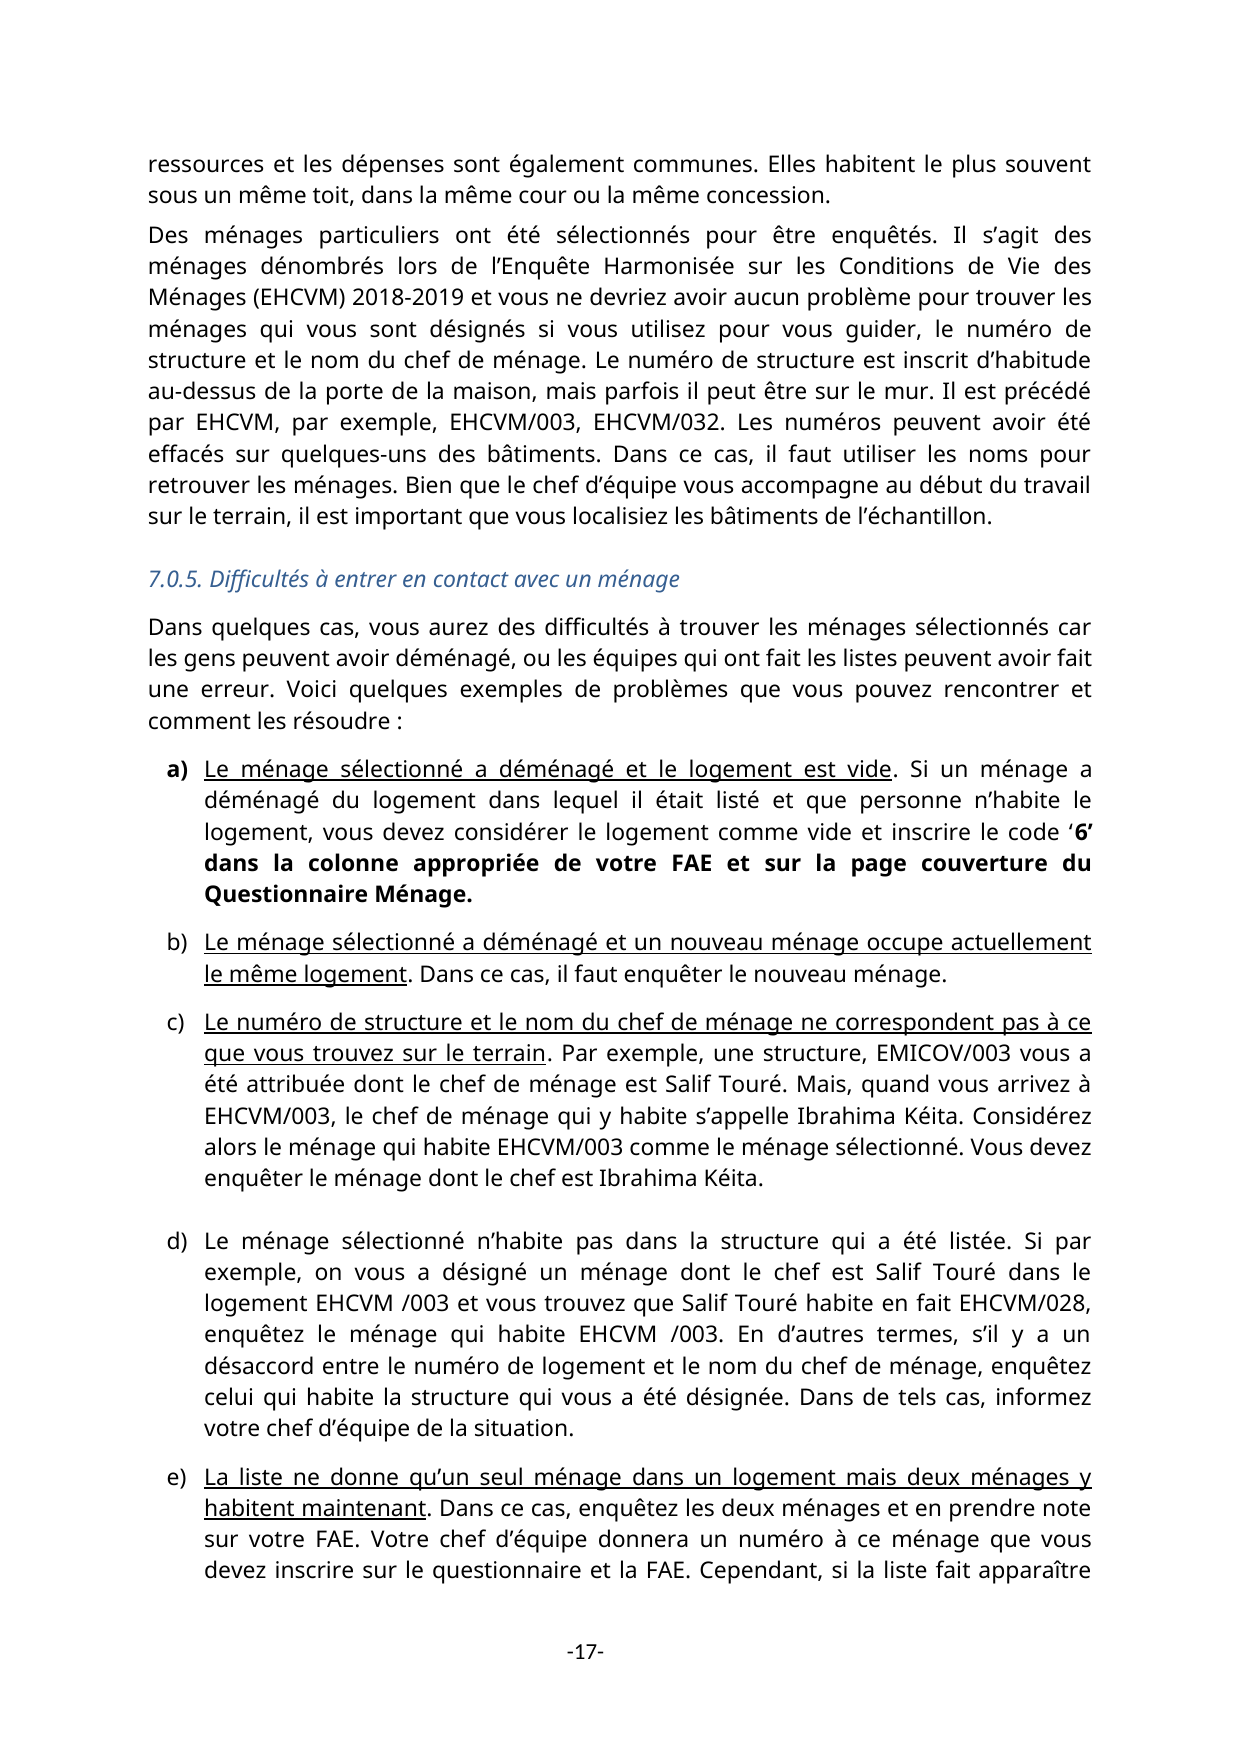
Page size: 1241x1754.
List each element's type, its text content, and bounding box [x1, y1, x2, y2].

text Dans quelques cas, vous aurez des difficultés à trouver les ménages sélectionnés car les gens peuvent avoir déménagé, ou les équipes qui ont fait les listes peuvent avoir fait une erreur. Voici quelques exemples de problèmes que vous pouvez rencontrer et comment les résoudre : [148, 611, 1093, 736]
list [166, 1460, 1093, 1585]
text Des ménages particuliers ont été sélectionnés pour être enquêtés. Il s’agit des ménages dénombrés lors de l’Enquête Harmonisée sur les Conditions de Vie des Ménages (EHCVM) 2018-2019 et vous ne devriez avoir aucun problème pour trouver les ménages qui vous sont désignés si vous utilisez pour vous guider, le numéro de structure et le nom du chef de ménage. Le numéro de structure est inscrit d’habitude au-dessus de la porte de la maison, mais parfois il peut être sur le mur. Il est précédé par EHCVM, par exemple, EHCVM/003, EHCVM/032. Les numéros peuvent avoir été effacés sur quelques-uns des bâtiments. Dans ce cas, il faut utiliser les noms pour retrouver les ménages. Bien que le chef d’équipe vous accompagne au début du travail sur le terrain, il est important que vous localisiez les bâtiments de l’échantillon. [148, 219, 1093, 531]
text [148, 148, 1093, 210]
subtitle 7.0.5. Difficultés à entrer en contact avec un ménage [148, 562, 1093, 594]
list Le numéro de structure et le nom du chef de ménage ne correspondent pas à ce que vous trouvez sur le terrain. Par exemple, une structure, EMICOV/003 vous a été attribuée dont le chef de ménage est Salif Touré. Mais, quand vous arrivez à EHCVM/003, le chef de ménage qui y habite s’appelle Ibrahima Kéita. Considérez alors le ménage qui habite EHCVM/003 comme le ménage sélectionné. Vous devez enquêter le ménage dont le chef est Ibrahima Kéita. [166, 1006, 1093, 1193]
list Le ménage sélectionné a déménagé et le logement est vide. Si un ménage a déménagé du logement dans lequel il était listé et que personne n’habite le logement, vous devez considérer le logement comme vide et inscrire le code ‘6’ dans la colonne appropriée de votre FAE et sur la page couverture du Questionnaire Ménage. [166, 753, 1093, 909]
list Le ménage sélectionné n’habite pas dans la structure qui a été listée. Si par exemple, on vous a désigné un ménage dont le chef est Salif Touré dans le logement EHCVM /003 et vous trouvez que Salif Touré habite en fait EHCVM/028, enquêtez le ménage qui habite EHCVM /003. En d’autres termes, s’il y a un désaccord entre le numéro de logement et le nom du chef de ménage, enquêtez celui qui habite la structure qui vous a été désignée. Dans de tels cas, informez votre chef d’équipe de la situation. [166, 1224, 1093, 1443]
list Le ménage sélectionné a déménagé et un nouveau ménage occupe actuellement le même logement. Dans ce cas, il faut enquêter le nouveau ménage. [166, 926, 1093, 989]
